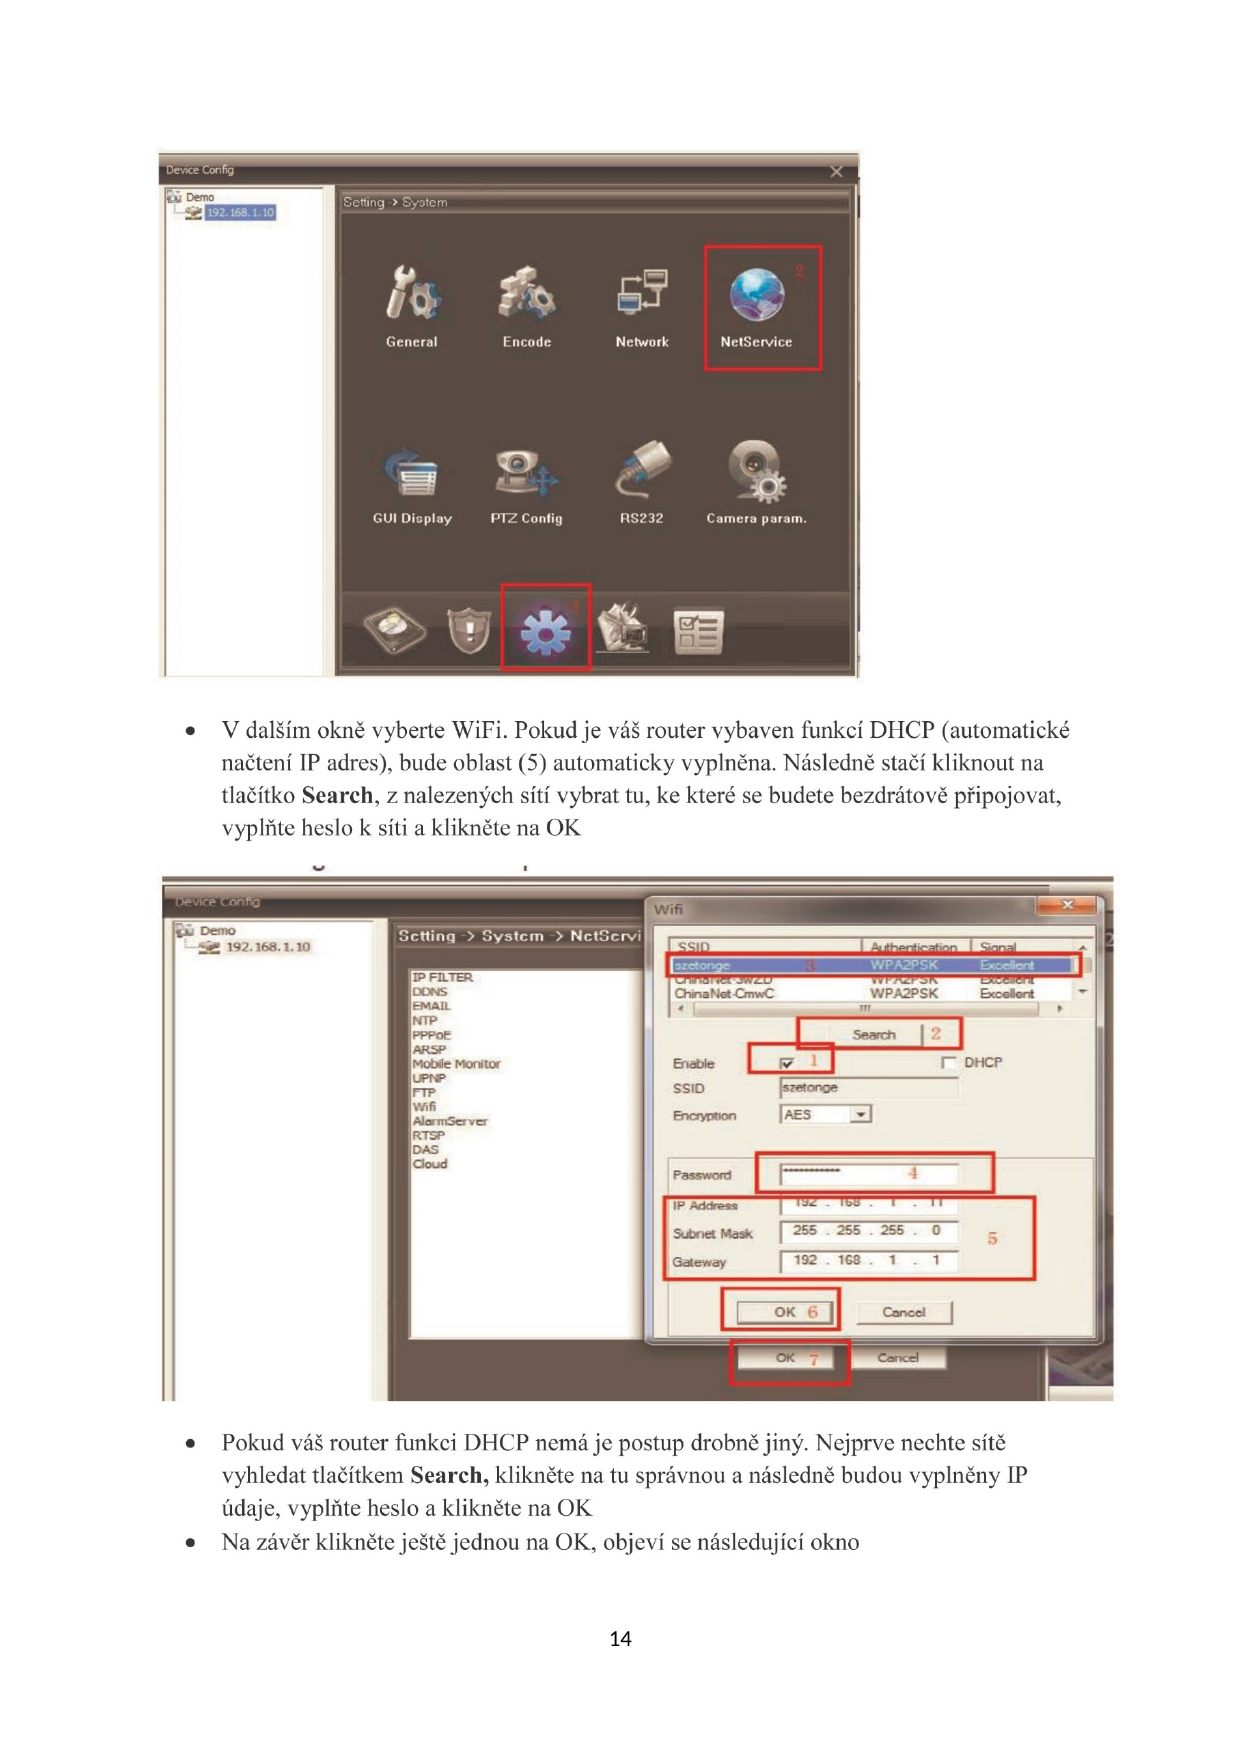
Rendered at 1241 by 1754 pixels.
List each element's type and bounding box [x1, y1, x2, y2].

picture [147, 147, 1143, 1555]
